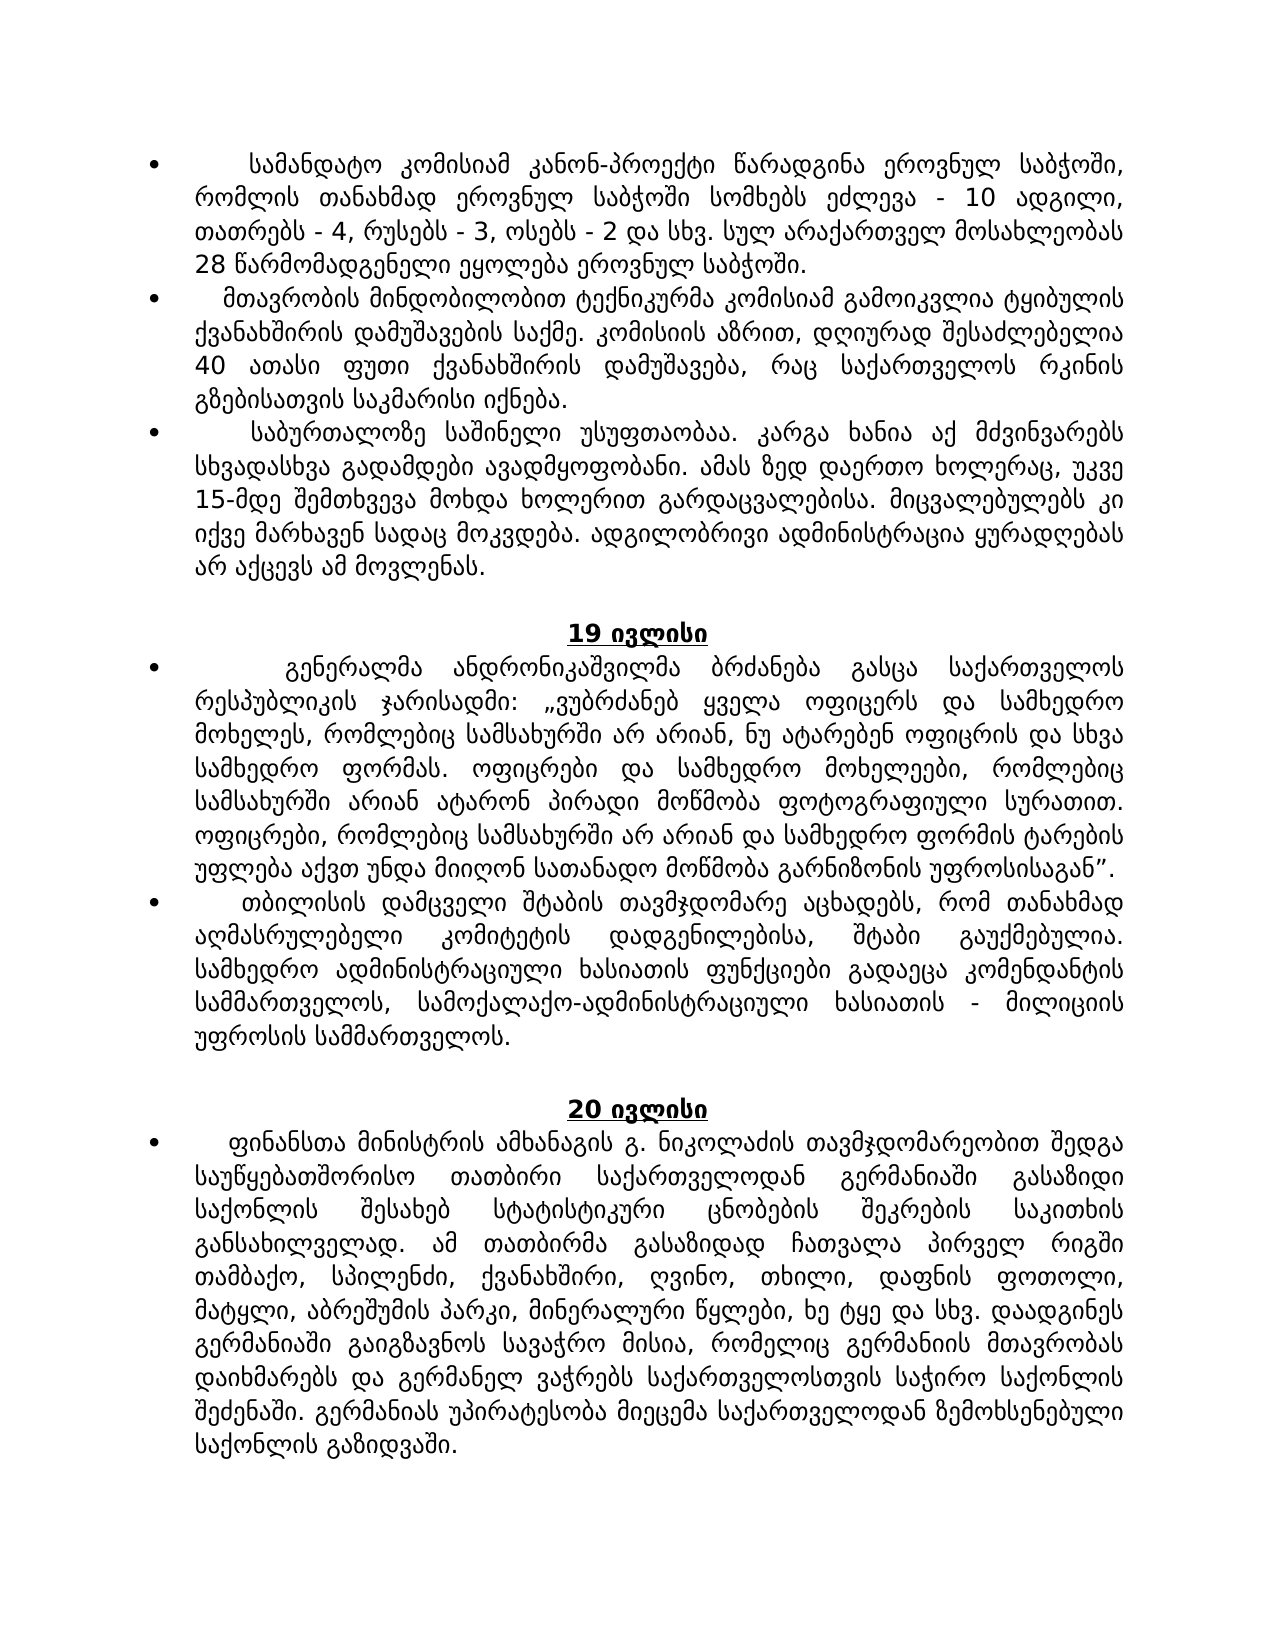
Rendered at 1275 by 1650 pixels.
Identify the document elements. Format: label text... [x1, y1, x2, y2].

list მთავრობის მინდობილობით ტექნიკურმა კომისიამ გამოიკვლია ტყიბულის ქვანახშირის დამუშავების საქმე. კომისიის აზრით, დღიურად შესაძლებელია 40 ათასი ფუთი ქვანახშირის დამუშავება, რაც საქართველოს რკინის გზებისათვის საკმარისი იქნება. [150, 284, 1125, 414]
list საბურთალოზე საშინელი უსუფთაობაა. კარგა ხანია აქ მძვინვარებს სხვადასხვა გადამდები ავადმყოფობანი. ამას ზედ დაერთო ხოლერაც, უკვე 15-მდე შემთხვევა მოხდა ხოლერით გარდაცვალებისა. მიცვალებულებს კი იქვე მარხავენ სადაც მოკვდება. ადგილობრივი ადმინისტრაცია ყურადღებას არ აქცევს ამ მოვლენას. [150, 418, 1125, 582]
list სამანდატო კომისიამ კანონ-პროექტი წარადგინა ეროვნულ საბჭოში, რომლის თანახმად ეროვნულ საბჭოში სომხებს ეძლევა - 10 ადგილი, თათრებს - 4, რუსებს - 3, ოსებს - 2 და სხვ. სულ არაქართველ მოსახლეობას 28 წარმომადგენელი ეყოლება ეროვნულ საბჭოში. [150, 150, 1125, 280]
list გენერალმა ანდრონიკაშვილმა ბრძანება გასცა საქართველოს რესპუბლიკის ჯარისადმი: „ვუბრძანებ ყველა ოფიცერს და სამხედრო მოხელეს, რომლებიც სამსახურში არ არიან, ნუ ატარებენ ოფიცრის და სხვა სამხედრო ფორმას. ოფიცრები და სამხედრო მოხელეები, რომლებიც სამსახურში არიან ატარონ პირადი მოწმობა ფოტოგრაფიული სურათით. ოფიცრები, რომლებიც სამსახურში არ არიან და სამხედრო ფორმის ტარების უფლება აქვთ უნდა მიიღონ სათანადო მოწმობა გარნიზონის უფროსისაგან”. [150, 653, 1125, 883]
text 19 ივლისი [150, 619, 1125, 649]
list თბილისის დამცველი შტაბის თავმჯდომარე აცხადებს, რომ თანახმად აღმასრულებელი კომიტეტის დადგენილებისა, შტაბი გაუქმებულია. სამხედრო ადმინისტრაციული ხასიათის ფუნქციები გადაეცა კომენდანტის სამმართველოს, სამოქალაქო-ადმინისტრაციული ხასიათის - მილიციის უფროსის სამმართველოს. [150, 888, 1125, 1051]
list ფინანსთა მინისტრის ამხანაგის გ. ნიკოლაძის თავმჯდომარეობით შედგა საუწყებათშორისო თათბირი საქართველოდან გერმანიაში გასაზიდი საქონლის შესახებ სტატისტიკური ცნობების შეკრების საკითხის განსახილველად. ამ თათბირმა გასაზიდად ჩათვალა პირველ რიგში თამბაქო, სპილენძი, ქვანახშირი, ღვინო, თხილი, დაფნის ფოთოლი, მატყლი, აბრეშუმის პარკი, მინერალური წყლები, ხე ტყე და სხვ. დაადგინეს გერმანიაში გაიგზავნოს სავაჭრო მისია, რომელიც გერმანიის მთავრობას დაიხმარებს და გერმანელ ვაჭრებს საქართველოსთვის საჭირო საქონლის შეძენაში. გერმანიას უპირატესობა მიეცემა საქართველოდან ზემოხსენებული საქონლის გაზიდვაში. [150, 1128, 1125, 1459]
text 20 ივლისი [150, 1095, 1125, 1124]
